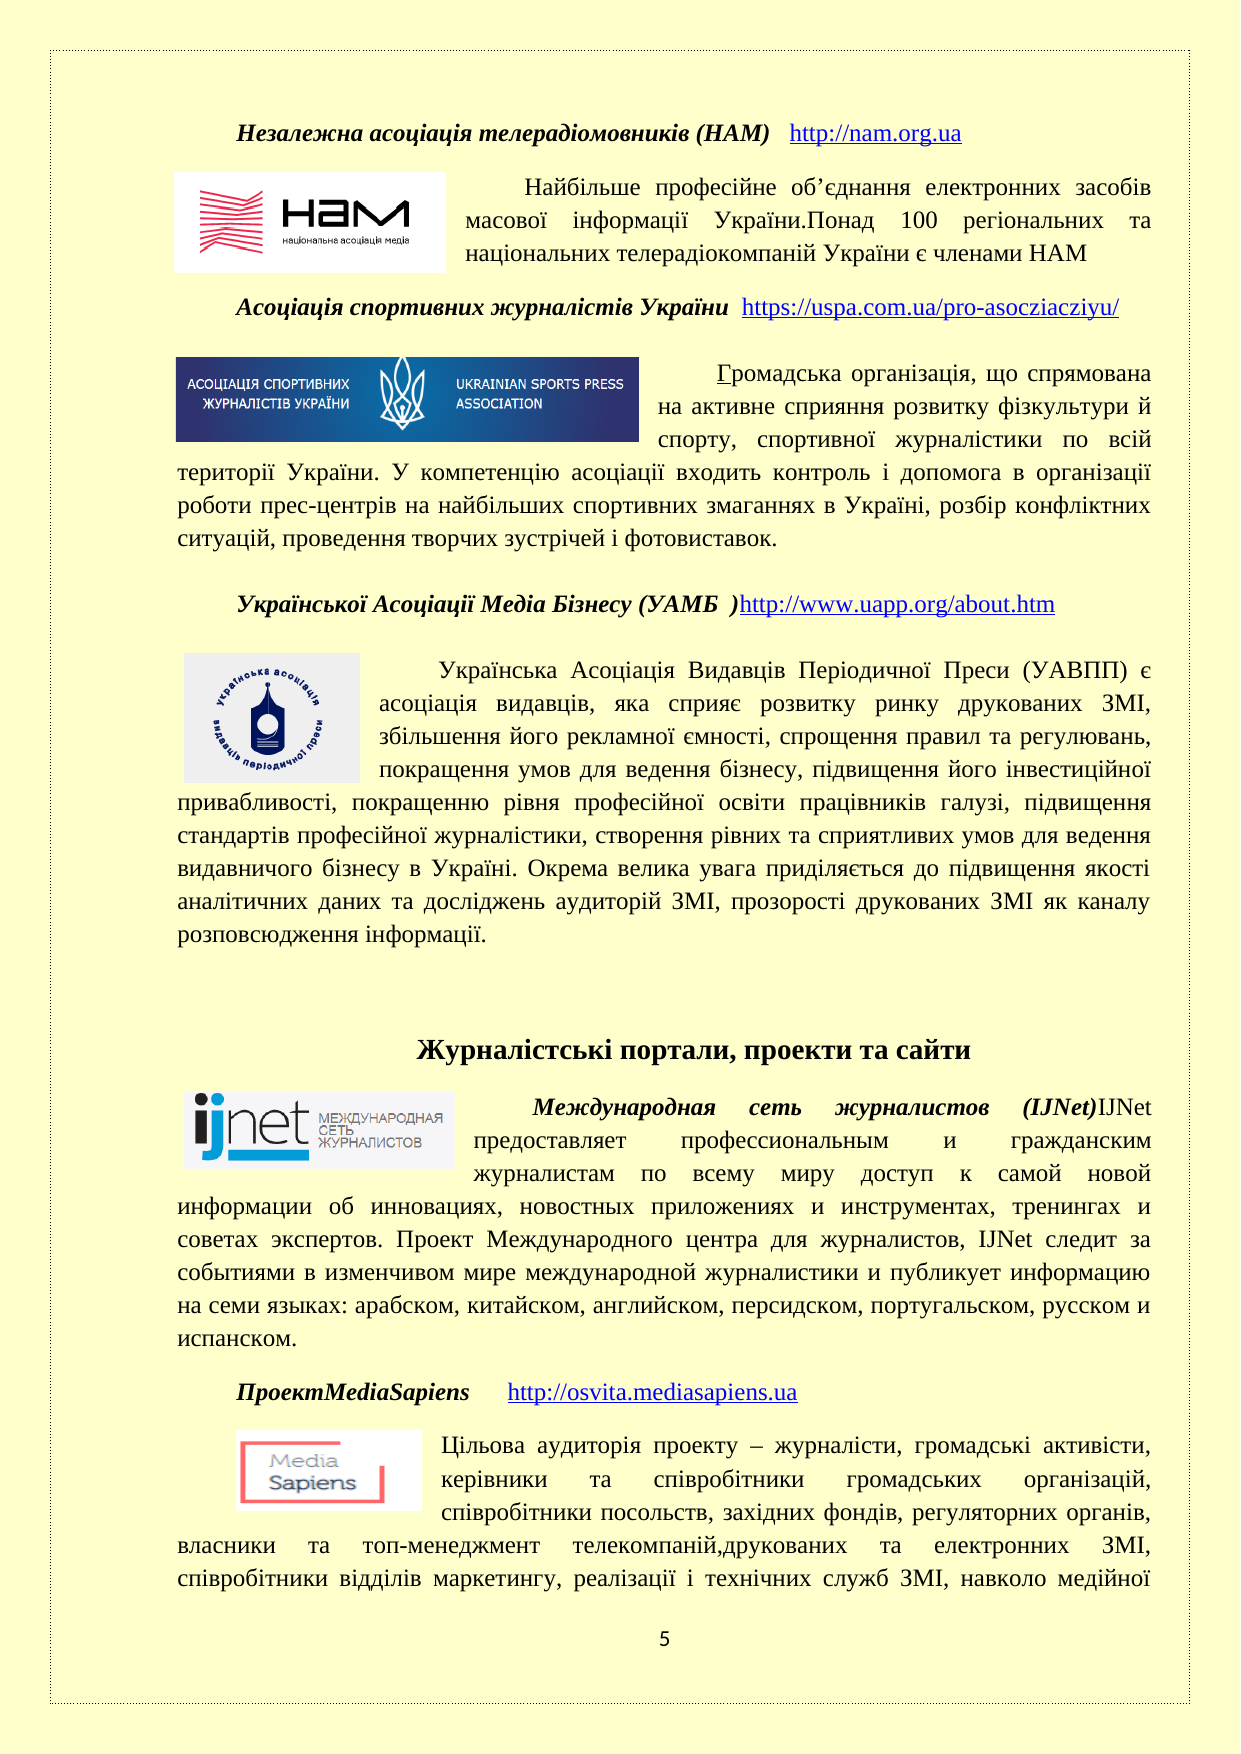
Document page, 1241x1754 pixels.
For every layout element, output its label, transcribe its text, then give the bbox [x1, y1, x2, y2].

text Международная сеть журналистов (IJNet)IJNet предоставляет профессиональным и гражданским журналистам по всему миру доступ к самой новой информации об инновациях, новостных приложениях и инструментах, тренингах и советах экспертов. Проект Международного центра для журналистов, IJNet следит за событиями в изменчивом мире международной журналистики и публикует информацию на семи языках: арабском, китайском, английском, персидском, португальском, русском и испанском. [177, 1092, 1152, 1352]
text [177, 1431, 1152, 1591]
picture [174, 172, 447, 273]
text Незалежна асоціація телерадіомовників (НАМ) http://nam.org.ua [177, 118, 1152, 147]
text Асоціація спортивних журналістів України https://uspa.com.ua/pro-asocziacziyu/ [177, 292, 1152, 321]
text Громадська організація, що спрямована на активне сприяння розвитку фізкультури й спорту, спортивної журналістики по всій території України. У компетенцію асоціації входить контроль і допомога в організації роботи прес-центрів на найбільших спортивних змаганнях в Україні, розбір конфліктних ситуацій, проведення творчих зустрічей і фотовиставок. [177, 358, 1152, 552]
text Журналістські портали, проекти та сайти [177, 1032, 1152, 1066]
picture [175, 357, 639, 442]
picture [183, 1092, 455, 1169]
text Українська Асоціація Видавців Періодичної Преси (УАВПП) є асоціація видавців, яка сприяє розвитку ринку друкованих ЗМІ, збільшення його рекламної ємності, спрощення правил та регулювань, покращення умов для ведення бізнесу, підвищення його інвестиційної привабливості, покращенню рівня професійної освіти працівників галузі, підвищення стандартів професійної журналістики, створення рівних та сприятливих умов для ведення видавничого бізнесу в Україні. Окрема велика увага приділяється до підвищення якості аналітичних даних та досліджень аудиторій ЗМІ, прозорості друкованих ЗМІ як каналу розповсюдження інформації. [177, 655, 1152, 948]
picture [184, 653, 361, 783]
picture [236, 1430, 423, 1511]
text Найбільше професійне об’єднання електронних засобів масової інформації України.Понад 100 регіональних та національних телерадіокомпаній України є членами НАМ [447, 172, 1152, 267]
text ПроектMediaSapiens http://osvita.mediasapiens.ua [177, 1377, 1152, 1406]
text Української Асоціації Медіа Бізнесу (УАМБ )http://www.uapp.org/about.htm [177, 589, 1152, 618]
